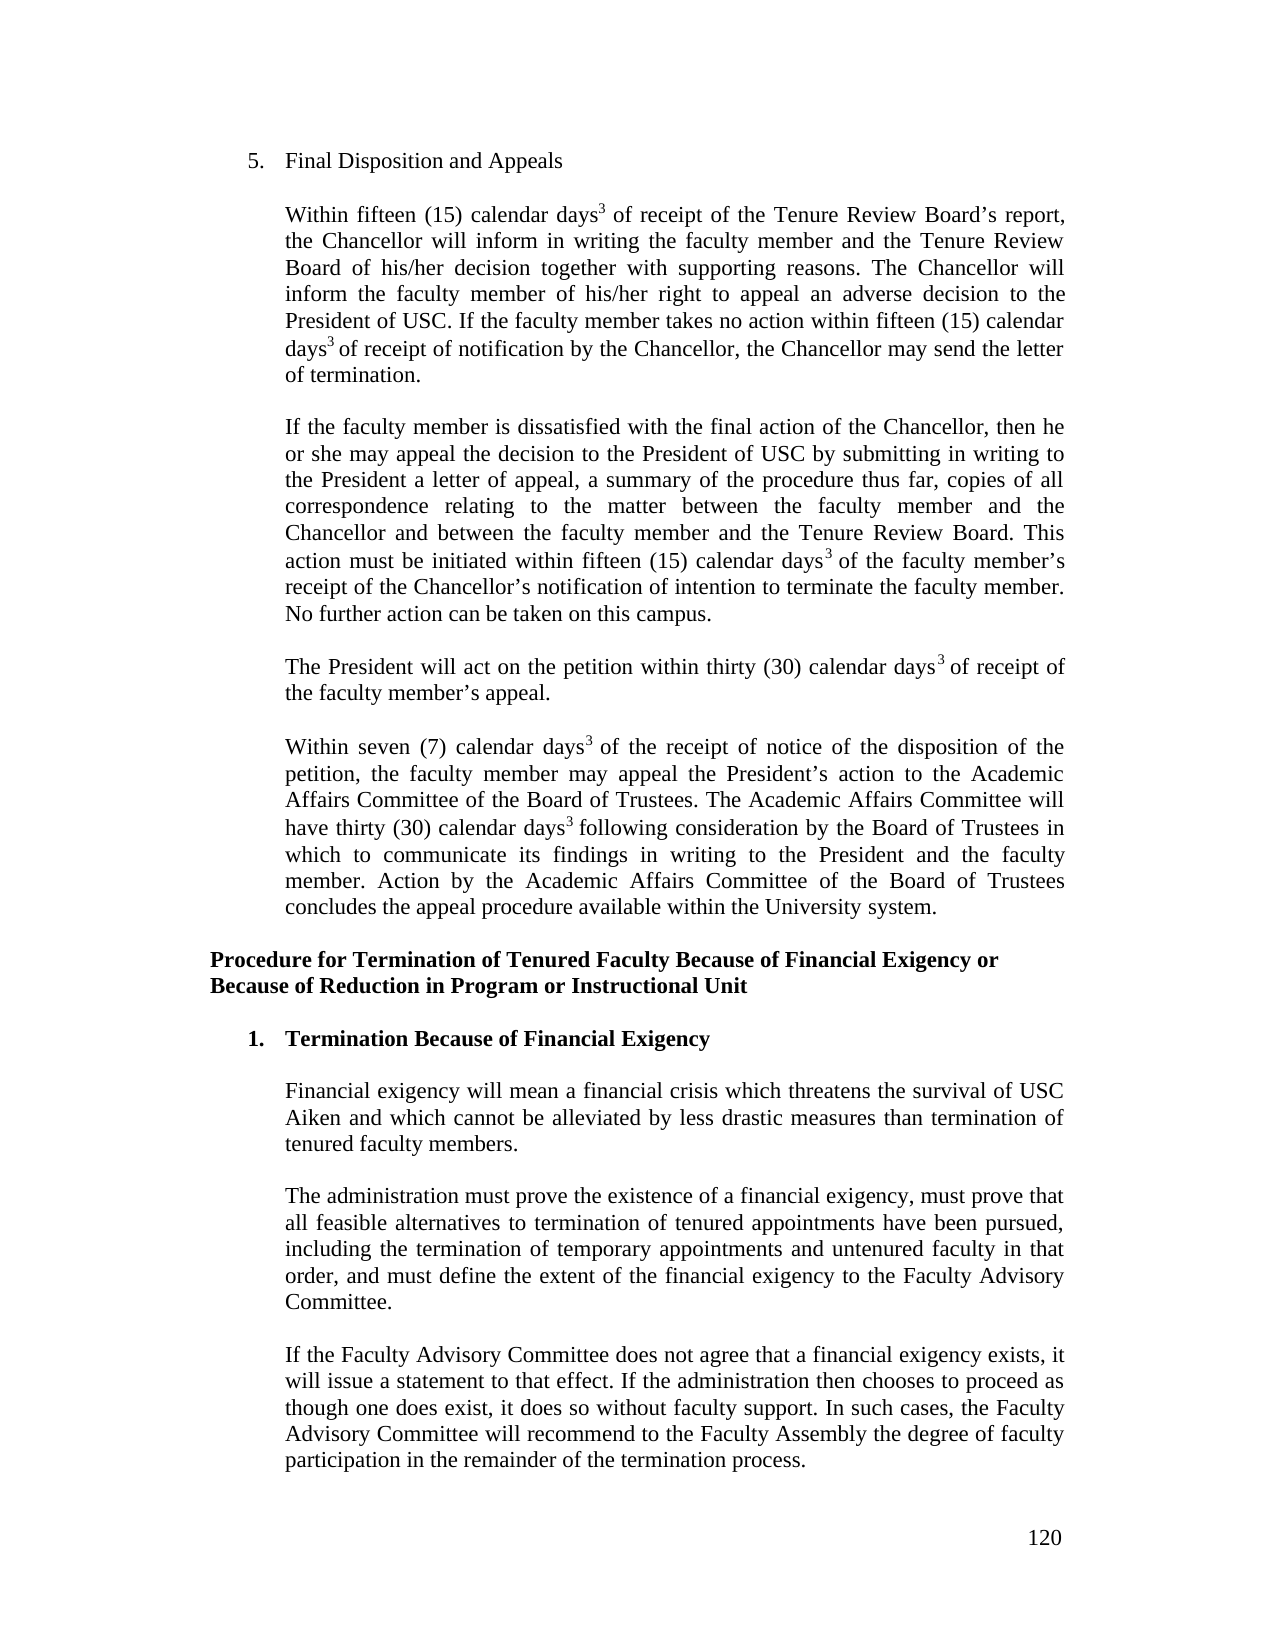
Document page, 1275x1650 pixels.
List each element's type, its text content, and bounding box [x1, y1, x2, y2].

text The administration must prove the existence of a financial exigency, must prove that all feasible alternatives to termination of tenured appointments have been pursued, including the termination of temporary appointments and untenured faculty in that order, and must define the extent of the financial exigency to the Faculty Advisory Committee. [285, 1183, 1066, 1314]
text The President will act on the petition within thirty (30) calendar days3 of receipt of the faculty member’s appeal. [285, 651, 1065, 706]
list Termination Because of Financial Exigency [247, 1025, 1098, 1051]
subtitle Procedure for Termination of Tenured Faculty Because of Financial Exigency or Because of Reduction in Program or Instructional Unit [210, 946, 1050, 999]
list Final Disposition and Appeals [247, 147, 1098, 174]
text Within fifteen (15) calendar days3 of receipt of the Tenure Review Board’s report, the Chancellor will inform in writing the faculty member and the Tenure Review Board of his/her decision together with supporting reasons. The Chancellor will inform the faculty member of his/her right to appeal an adverse decision to the President of USC. If the faculty member takes no action within fifteen (15) calendar days3 of receipt of notification by the Chancellor, the Chancellor may send the letter of termination. [285, 199, 1066, 387]
text Financial exigency will mean a financial crisis which threatens the survival of USC Aiken and which cannot be alleviated by less drastic measures than termination of tenured faculty members. [285, 1077, 1066, 1156]
text If the Faculty Advisory Committee does not agree that a financial exigency exists, it will issue a statement to that effect. If the administration then chooses to proceed as though one does exist, it does so without faculty support. In such cases, the Faculty Advisory Committee will recommend to the Faculty Assembly the degree of faculty participation in the remainder of the termination process. [285, 1341, 1066, 1473]
text Within seven (7) calendar days3 of the receipt of notice of the disposition of the petition, the faculty member may appeal the President’s action to the Academic Affairs Committee of the Board of Trustees. The Academic Affairs Committee will have thirty (30) calendar days3 following consideration by the Board of Trustees in which to communicate its findings in writing to the President and the faculty member. Action by the Academic Affairs Committee of the Board of Trustees concludes the appeal procedure available within the University system. [285, 732, 1066, 920]
text If the faculty member is dissatisfied with the final action of the Chancellor, then he or she may appeal the decision to the President of USC by submitting in writing to the President a letter of appeal, a summary of the procedure thus far, copies of all correspondence relating to the matter between the faculty member and the Chancellor and between the faculty member and the Tenure Review Board. This action must be initiated within fifteen (15) calendar days3 of the faculty member’s receipt of the Chancellor’s notification of intention to terminate the faculty member. No further action can be taken on this campus. [285, 413, 1066, 626]
